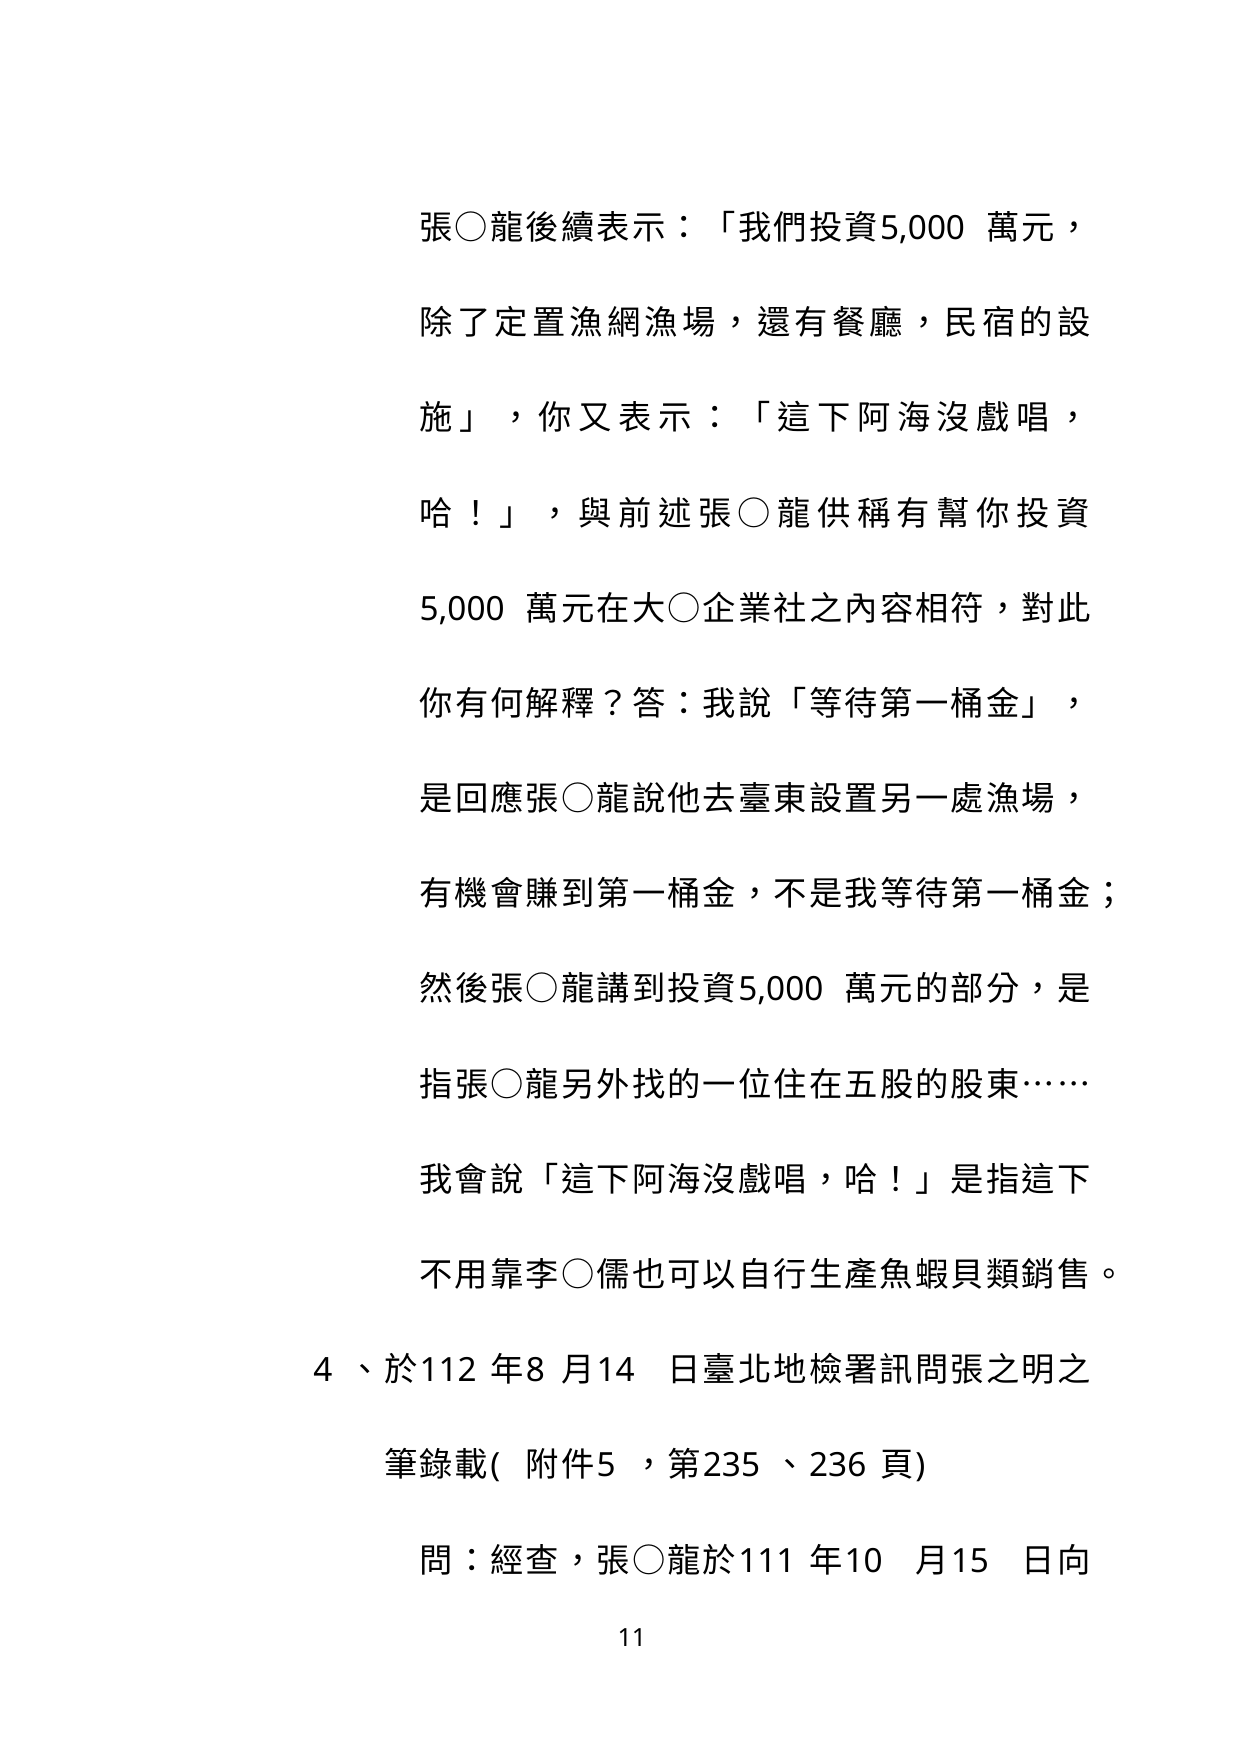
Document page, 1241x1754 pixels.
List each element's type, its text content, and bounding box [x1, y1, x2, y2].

subtitle 於112年8月14日臺北地檢署訊問張之明之筆錄載(附件5，第235、236頁) [296, 1320, 1092, 1510]
